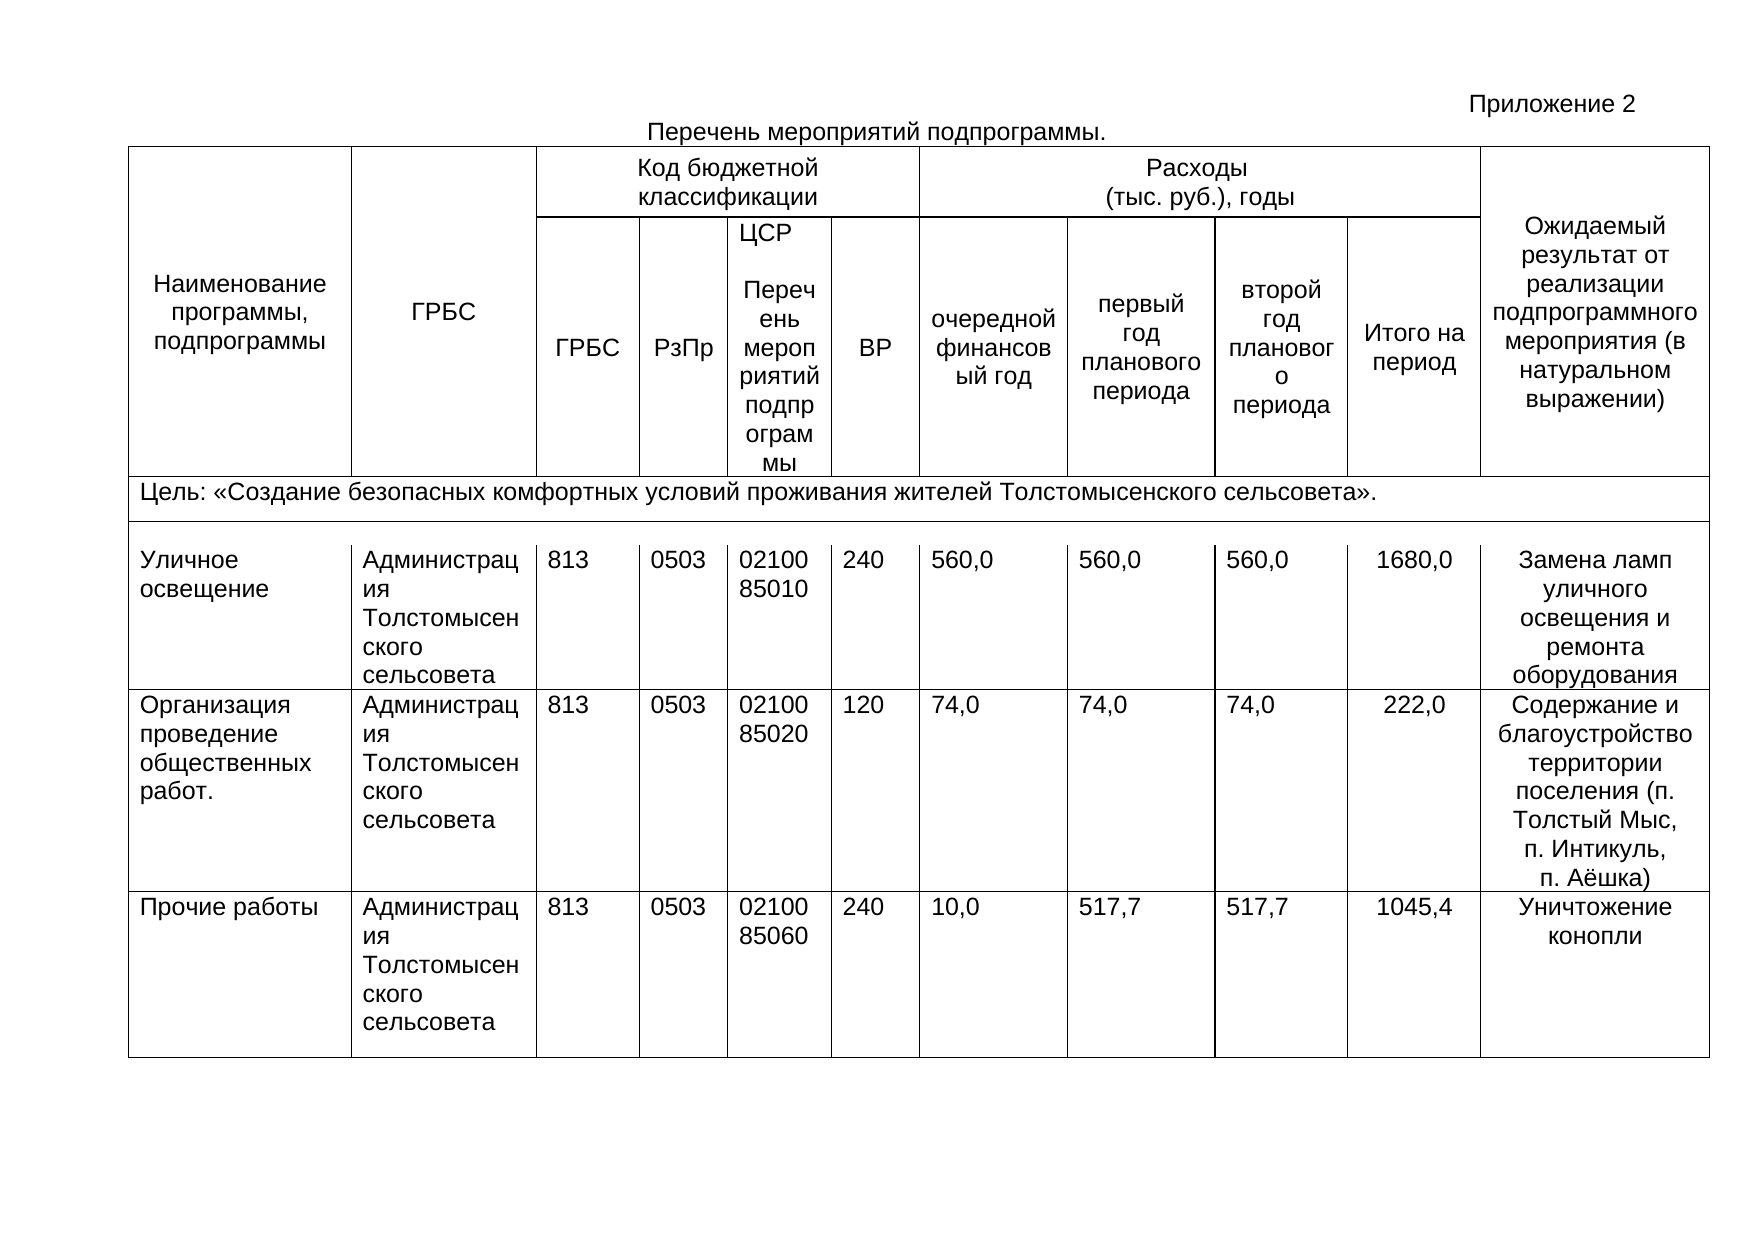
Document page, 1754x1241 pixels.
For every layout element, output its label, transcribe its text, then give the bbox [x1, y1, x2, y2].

table_cell Администрация Толстомысенского сельсовета [352, 545, 536, 689]
table_header ГРБС [352, 147, 536, 476]
table_cell первый год планового периода [1068, 218, 1214, 476]
table_cell РзПр [640, 218, 727, 476]
table_cell Замена ламп уличного освещения и ремонта оборудования [1481, 545, 1709, 689]
table_cell Содержание и благоустройство территории поселения (п. Толстый Мыс, п. Интикуль, п. Аёшка) [1481, 690, 1709, 891]
table_cell 0210085020 [728, 690, 831, 891]
table_cell 0210085060 [728, 892, 831, 1057]
table_cell 560,0 [920, 545, 1067, 689]
table_cell 517,7 [1216, 892, 1347, 1057]
text Приложение 2 [118, 89, 1636, 117]
table_header Ожидаемый результат от реализации подпрограммного мероприятия (в натуральном выражении) [1481, 147, 1709, 476]
table_cell 240 [832, 545, 919, 689]
table_cell Уничтожение конопли [1481, 892, 1709, 1057]
table_cell 0503 [640, 892, 727, 1057]
table_cell Уличное освещение [129, 545, 351, 689]
text Перечень мероприятий подпрограммы. [118, 117, 1636, 146]
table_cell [352, 690, 536, 891]
table_cell 560,0 [1216, 545, 1347, 689]
table_cell 0503 [640, 690, 727, 891]
table_cell 813 [537, 545, 639, 689]
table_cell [352, 892, 536, 1057]
table_cell ЦСР Перечень мероприятий подпрограммы [728, 218, 831, 476]
table_cell 74,0 [1068, 690, 1214, 891]
table_cell 813 [537, 690, 639, 891]
table_cell 74,0 [920, 690, 1067, 891]
table_cell 0210085010 [728, 545, 831, 689]
table_cell 10,0 [920, 892, 1067, 1057]
table_cell 240 [832, 892, 919, 1057]
table_header Наименование программы, подпрограммы [129, 147, 351, 476]
table_cell Итого на период [1348, 218, 1480, 476]
table_cell Организация проведение общественных работ. [129, 690, 351, 891]
table_cell 0503 [640, 545, 727, 689]
table_cell 560,0 [1068, 545, 1214, 689]
table_cell Прочие работы [129, 892, 351, 1057]
table_cell ГРБС [537, 218, 639, 476]
table_cell Цель: «Создание безопасных комфортных условий проживания жителей Толстомысенского сельсовета». [129, 477, 1709, 521]
table_cell [129, 522, 1709, 545]
table_cell 813 [537, 892, 639, 1057]
table_cell 517,7 [1068, 892, 1214, 1057]
table_header Код бюджетной классификации [537, 147, 919, 216]
table_cell 120 [832, 690, 919, 891]
table_cell 1045,4 [1348, 892, 1480, 1057]
table_cell второй год планового периода [1216, 218, 1347, 476]
table_header Расходы (тыс. руб.), годы [920, 147, 1480, 216]
table_cell ВР [832, 218, 919, 476]
table_cell 222,0 [1348, 690, 1480, 891]
table_cell очередной финансовый год [920, 218, 1067, 476]
table_cell 1680,0 [1348, 545, 1480, 689]
table_cell 74,0 [1216, 690, 1347, 891]
